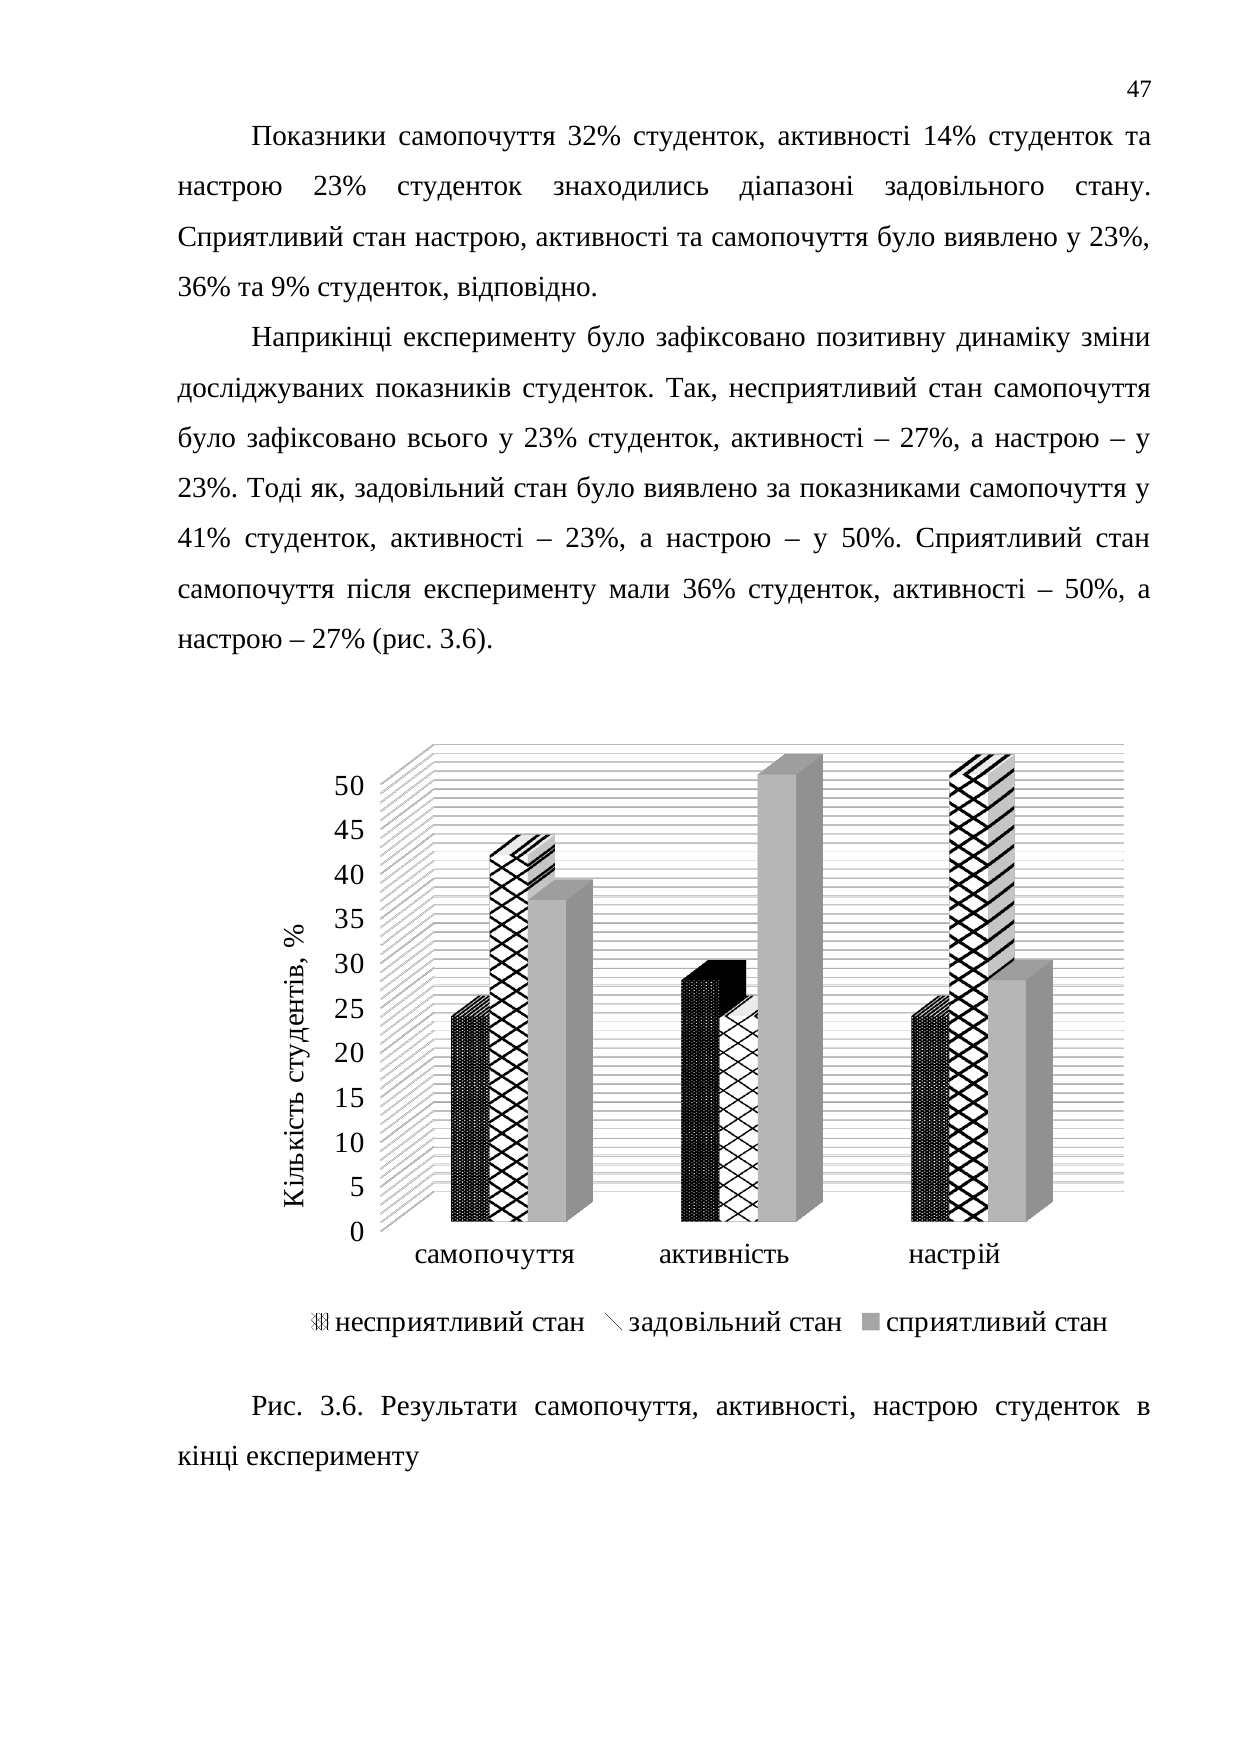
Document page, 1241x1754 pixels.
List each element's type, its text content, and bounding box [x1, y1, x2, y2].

text Наприкінці експерименту було зафіксовано позитивну динаміку зміни досліджуваних показників студенток. Так, несприятливий стан самопочуття було зафіксовано всього у 23% студенток, активності – 27%, а настрою – у 23%. Тоді як, задовільний стан було виявлено за показниками самопочуття у 41% студенток, активності – 23%, а настрою – у 50%. Сприятливий стан самопочуття після експерименту мали 36% студенток, активності – 50%, а настрою – 27% (рис. 3.6). [177, 319, 1152, 655]
text Показники самопочуття 32% студенток, активності 14% студенток та настрою 23% студенток знаходились діапазоні задовільного стану. Сприятливий стан настрою, активності та самопочуття було виявлено у 23%, 36% та 9% студенток, відповідно. [177, 118, 1152, 303]
list Рис. 3.6. Результати самопочуття, активності, настрою студенток в кінці експерименту [177, 1388, 1152, 1472]
